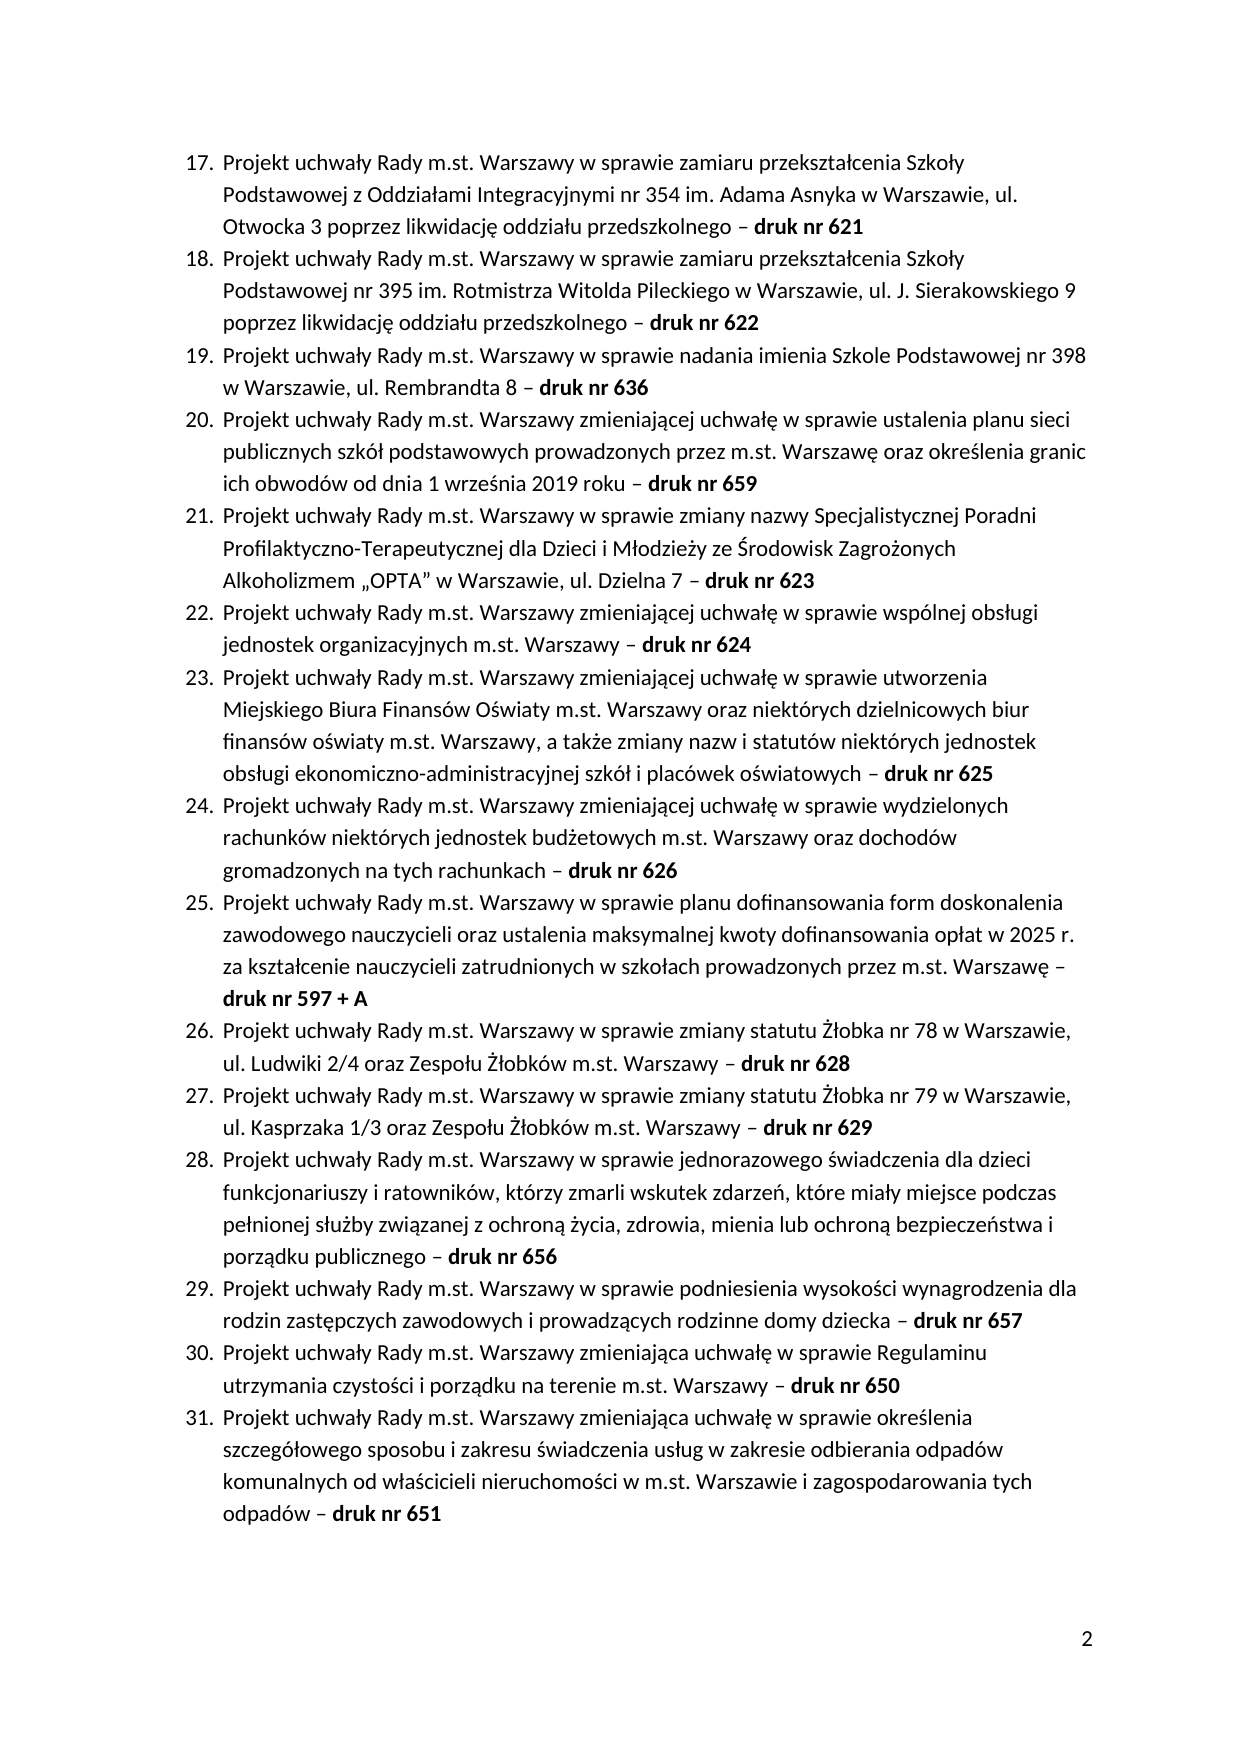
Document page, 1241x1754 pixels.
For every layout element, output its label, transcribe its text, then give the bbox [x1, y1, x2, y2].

list Projekt uchwały Rady m.st. Warszawy w sprawie jednorazowego świadczenia dla dzieci funkcjonariuszy i ratowników, którzy zmarli wskutek zdarzeń, które miały miejsce podczas pełnionej służby związanej z ochroną życia, zdrowia, mienia lub ochroną bezpieczeństwa i porządku publicznego – druk nr 656 [185, 1145, 1093, 1270]
list Projekt uchwały Rady m.st. Warszawy w sprawie zmiany statutu Żłobka nr 79 w Warszawie, ul. Kasprzaka 1/3 oraz Zespołu Żłobków m.st. Warszawy – druk nr 629 [185, 1081, 1093, 1141]
list Projekt uchwały Rady m.st. Warszawy w sprawie zamiaru przekształcenia Szkoły Podstawowej z Oddziałami Integracyjnymi nr 354 im. Adama Asnyka w Warszawie, ul. Otwocka 3 poprzez likwidację oddziału przedszkolnego – druk nr 621 [185, 148, 1093, 240]
list Projekt uchwały Rady m.st. Warszawy zmieniająca uchwałę w sprawie Regulaminu utrzymania czystości i porządku na terenie m.st. Warszawy – druk nr 650 [185, 1338, 1093, 1399]
list Projekt uchwały Rady m.st. Warszawy w sprawie zamiaru przekształcenia Szkoły Podstawowej nr 395 im. Rotmistrza Witolda Pileckiego w Warszawie, ul. J. Sierakowskiego 9 poprzez likwidację oddziału przedszkolnego – druk nr 622 [185, 244, 1093, 337]
list Projekt uchwały Rady m.st. Warszawy zmieniającej uchwałę w sprawie wspólnej obsługi jednostek organizacyjnych m.st. Warszawy – druk nr 624 [185, 598, 1093, 658]
list Projekt uchwały Rady m.st. Warszawy w sprawie nadania imienia Szkole Podstawowej nr 398 w Warszawie, ul. Rembrandta 8 – druk nr 636 [185, 341, 1093, 401]
list Projekt uchwały Rady m.st. Warszawy zmieniającej uchwałę w sprawie wydzielonych rachunków niektórych jednostek budżetowych m.st. Warszawy oraz dochodów gromadzonych na tych rachunkach – druk nr 626 [185, 791, 1093, 884]
list Projekt uchwały Rady m.st. Warszawy zmieniającej uchwałę w sprawie ustalenia planu sieci publicznych szkół podstawowych prowadzonych przez m.st. Warszawę oraz określenia granic ich obwodów od dnia 1 września 2019 roku – druk nr 659 [185, 405, 1093, 497]
list Projekt uchwały Rady m.st. Warszawy zmieniającej uchwałę w sprawie utworzenia Miejskiego Biura Finansów Oświaty m.st. Warszawy oraz niektórych dzielnicowych biur finansów oświaty m.st. Warszawy, a także zmiany nazw i statutów niektórych jednostek obsługi ekonomiczno-administracyjnej szkół i placówek oświatowych – druk nr 625 [185, 663, 1093, 787]
list Projekt uchwały Rady m.st. Warszawy w sprawie planu dofinansowania form doskonalenia zawodowego nauczycieli oraz ustalenia maksymalnej kwoty dofinansowania opłat w 2025 r. za kształcenie nauczycieli zatrudnionych w szkołach prowadzonych przez m.st. Warszawę – druk nr 597 + A [185, 888, 1093, 1012]
list Projekt uchwały Rady m.st. Warszawy w sprawie podniesienia wysokości wynagrodzenia dla rodzin zastępczych zawodowych i prowadzących rodzinne domy dziecka – druk nr 657 [185, 1274, 1093, 1334]
list Projekt uchwały Rady m.st. Warszawy zmieniająca uchwałę w sprawie określenia szczegółowego sposobu i zakresu świadczenia usług w zakresie odbierania odpadów komunalnych od właścicieli nieruchomości w m.st. Warszawie i zagospodarowania tych odpadów – druk nr 651 [185, 1403, 1093, 1527]
list Projekt uchwały Rady m.st. Warszawy w sprawie zmiany nazwy Specjalistycznej Poradni Profilaktyczno-Terapeutycznej dla Dzieci i Młodzieży ze Środowisk Zagrożonych Alkoholizmem „OPTA” w Warszawie, ul. Dzielna 7 – druk nr 623 [185, 502, 1093, 594]
list Projekt uchwały Rady m.st. Warszawy w sprawie zmiany statutu Żłobka nr 78 w Warszawie, ul. Ludwiki 2/4 oraz Zespołu Żłobków m.st. Warszawy – druk nr 628 [185, 1017, 1093, 1077]
